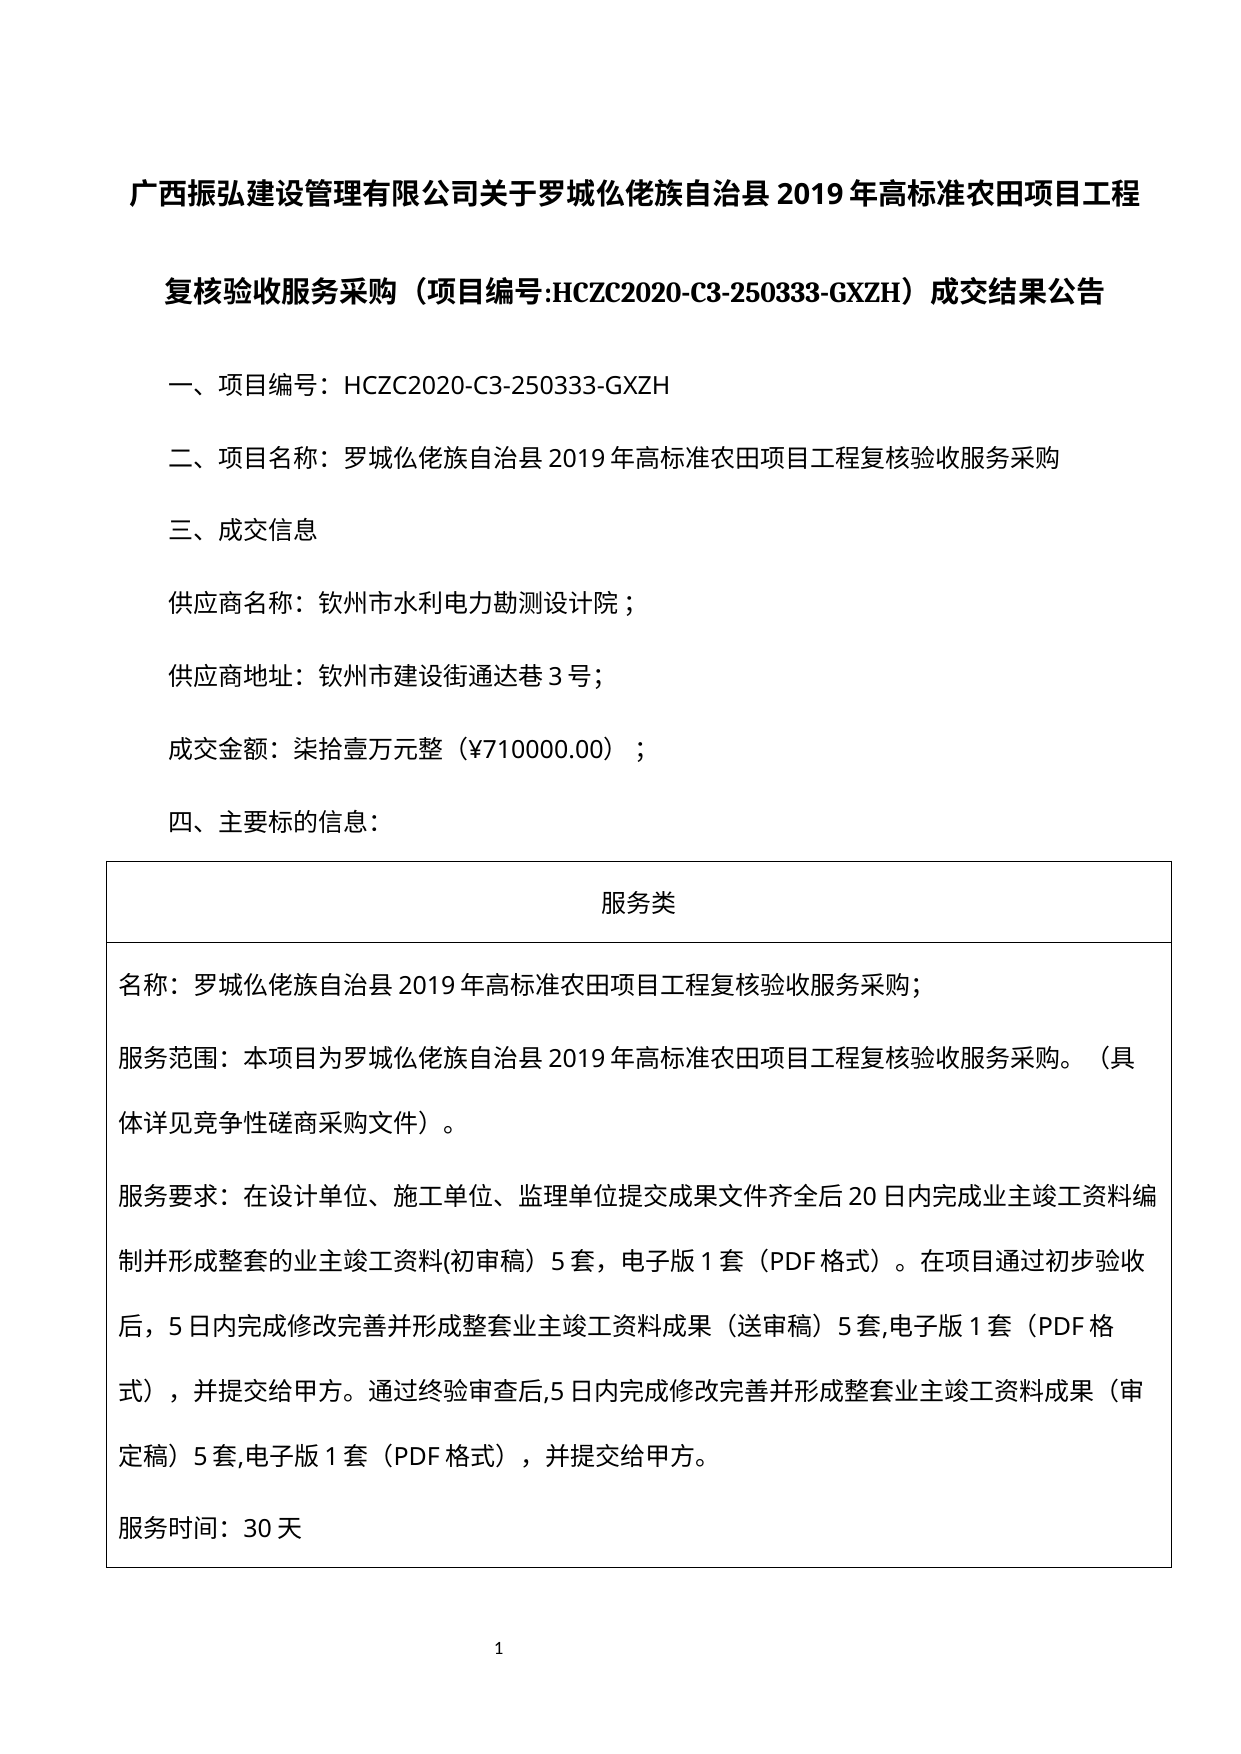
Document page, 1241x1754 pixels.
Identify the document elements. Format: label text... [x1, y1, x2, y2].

text 二、项目名称：罗城仫佬族自治县2019年高标准农田项目工程复核验收服务采购 [118, 424, 1152, 489]
text 四、主要标的信息： [118, 788, 1152, 853]
table_header 服务类 [107, 862, 1171, 942]
text 广西振弘建设管理有限公司关于罗城仫佬族自治县2019年高标准农田项目工程复核验收服务采购（项目编号:HCZC2020-C3-250333-GXZH）成交结果公告 [118, 159, 1152, 322]
text 供应商地址：钦州市建设街通达巷3号； [118, 642, 1152, 707]
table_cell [107, 943, 1171, 1567]
text 三、成交信息 [118, 496, 1152, 561]
text 成交金额：柒拾壹万元整（¥710000.00） ； [118, 715, 1152, 780]
text 供应商名称：钦州市水利电力勘测设计院 ； [118, 569, 1152, 634]
text 一、项目编号：HCZC2020-C3-250333-GXZH [118, 351, 1152, 416]
